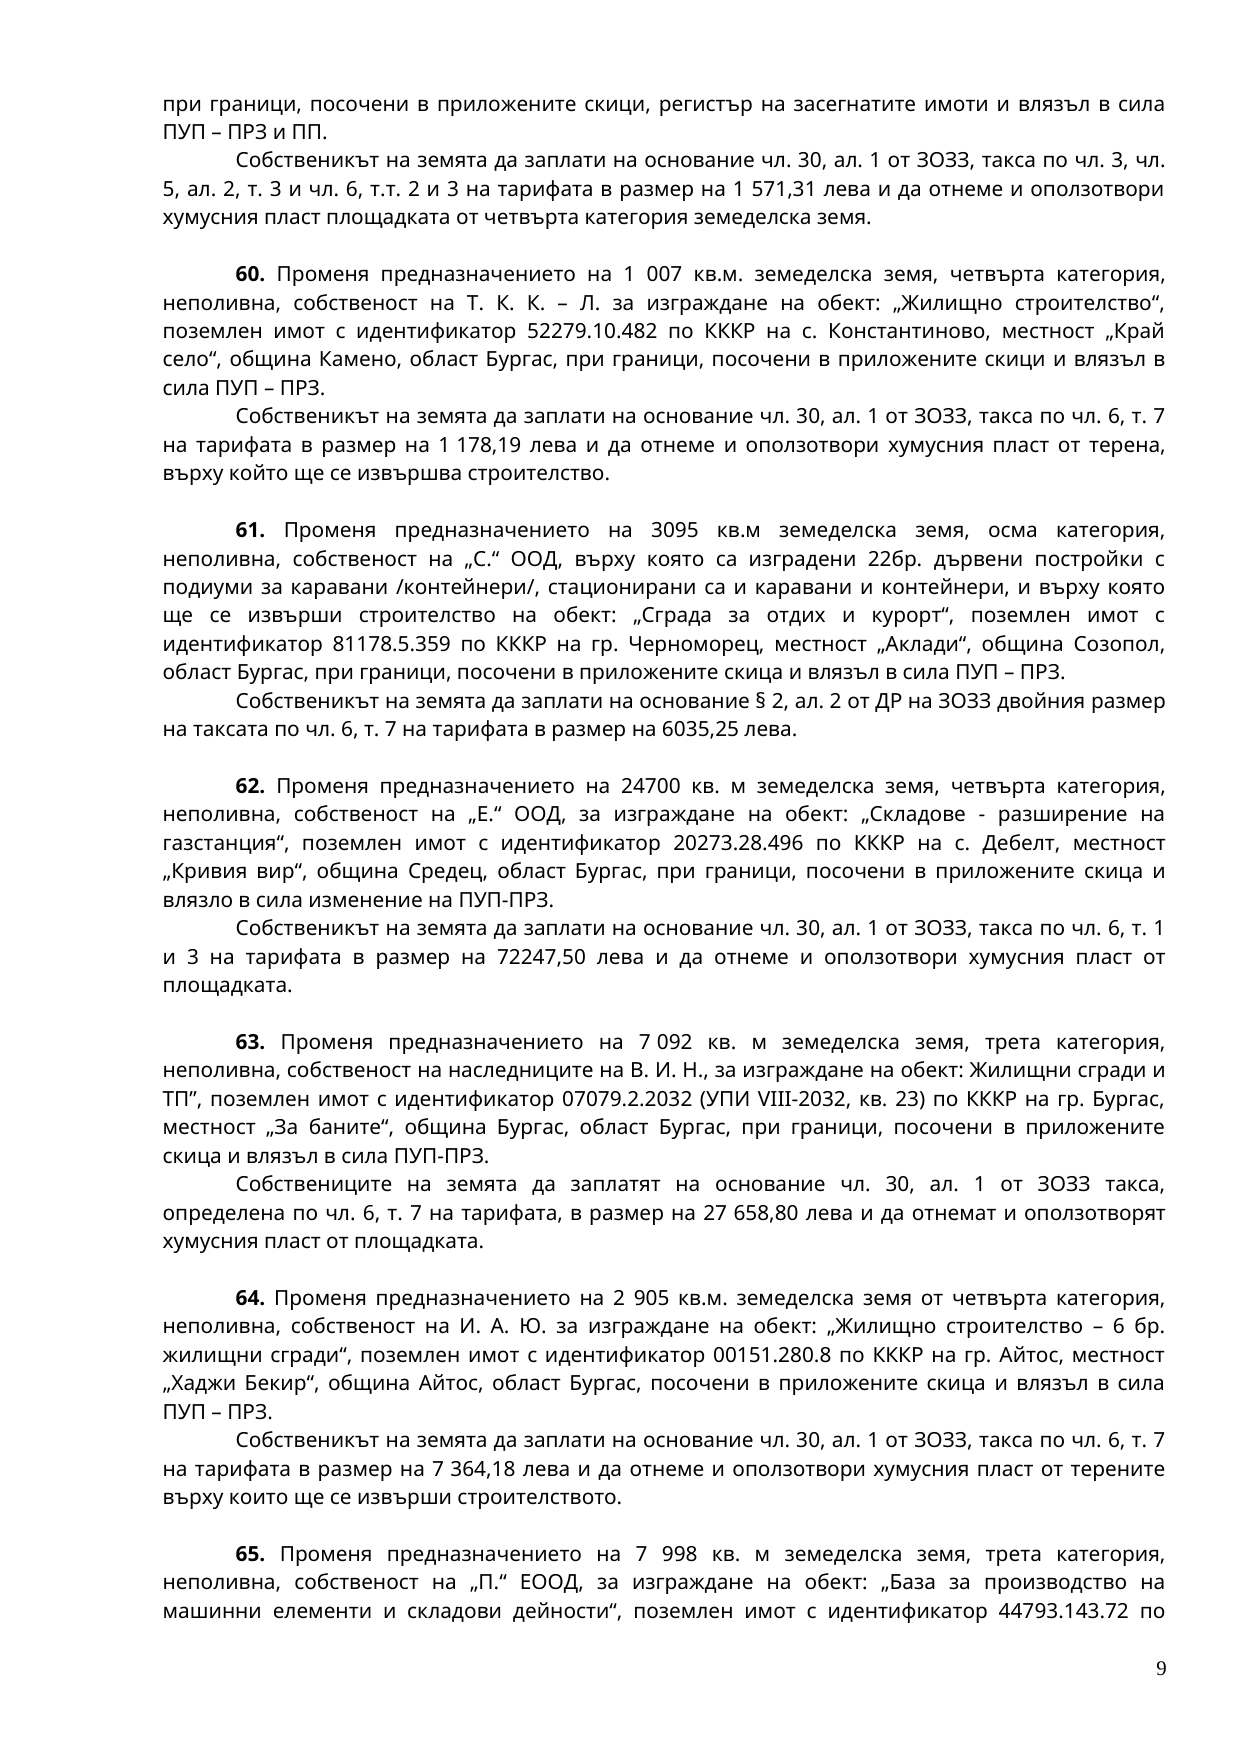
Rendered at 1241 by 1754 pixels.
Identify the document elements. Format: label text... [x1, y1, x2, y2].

text 62. Променя предназначението на 24700 кв. м земеделска земя, четвърта категория, неполивна, собственост на „Е.“ ООД, за изграждане на обект: „Складове - разширение на газстанция“, поземлен имот с идентификатор 20273.28.496 по КККР на с. Дебелт, местност „Кривия вир“, община Средец, област Бургас, при граници, посочени в приложените скица и влязло в сила изменение на ПУП-ПРЗ. [162, 771, 1167, 913]
text Собственикът на земята да заплати на основание § 2, ал. 2 от ДР на ЗОЗЗ двойния размер на таксата по чл. 6, т. 7 на тарифата в размер на 6035,25 лева. [162, 686, 1167, 743]
text 64. Променя предназначението на 2 905 кв.м. земеделска земя от четвърта категория, неполивна, собственост на И. А. Ю. за изграждане на обект: „Жилищно строителство – 6 бр. жилищни сгради“, поземлен имот с идентификатор 00151.280.8 по КККР на гр. Айтос, местност „Хаджи Бекир“, община Айтос, област Бургас, посочени в приложените скица и влязъл в сила ПУП – ПРЗ. [162, 1283, 1167, 1425]
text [162, 1539, 1167, 1624]
text Собственикът на земята да заплати на основание чл. 30, ал. 1 от ЗОЗЗ, такса по чл. 3, чл. 5, ал. 2, т. 3 и чл. 6, т.т. 2 и 3 на тарифата в размер на 1 571,31 лева и да отнеме и оползотвори хумусния пласт площадката от четвърта категория земеделска земя. [162, 146, 1167, 231]
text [162, 89, 1167, 146]
text Собственикът на земята да заплати на основание чл. 30, ал. 1 от ЗОЗЗ, такса по чл. 6, т. 7 на тарифата в размер на 1 178,19 лева и да отнеме и оползотвори хумусния пласт от терена, върху който ще се извършва строителство. [162, 401, 1167, 487]
text Собствениците на земята да заплатят на основание чл. 30, ал. 1 от ЗОЗЗ такса, определена по чл. 6, т. 7 на тарифата, в размер на 27 658,80 лева и да отнемат и оползотворят хумусния пласт от площадката. [162, 1169, 1167, 1254]
text Собственикът на земята да заплати на основание чл. 30, ал. 1 от ЗОЗЗ, такса по чл. 6, т. 7 на тарифата в размер на 7 364,18 лева и да отнеме и оползотвори хумусния пласт от терените върху които ще се извърши строителството. [162, 1425, 1167, 1511]
text 61. Променя предназначението на 3095 кв.м земеделска земя, осма категория, неполивна, собственост на „С.“ ООД, върху която са изградени 22бр. дървени постройки с подиуми за каравани /контейнери/, стационирани са и каравани и контейнери, и върху която ще се извърши строителство на обект: „Сграда за отдих и курорт“, поземлен имот с идентификатор 81178.5.359 по КККР на гр. Черноморец, местност „Аклади“, община Созопол, област Бургас, при граници, посочени в приложените скица и влязъл в сила ПУП – ПРЗ. [162, 515, 1167, 686]
text 63. Променя предназначението на 7 092 кв. м земеделска земя, трета категория, неполивна, собственост на наследниците на В. И. Н., за изграждане на обект: Жилищни сгради и ТП”, поземлен имот с идентификатор 07079.2.2032 (УПИ VIII-2032, кв. 23) по КККР на гр. Бургас, местност „За баните“, община Бургас, област Бургас, при граници, посочени в приложените скица и влязъл в сила ПУП-ПРЗ. [162, 1027, 1167, 1169]
text Собственикът на земята да заплати на основание чл. 30, ал. 1 от ЗОЗЗ, такса по чл. 6, т. 1 и 3 на тарифата в размер на 72247,50 лева и да отнеме и оползотвори хумусния пласт от площадката. [162, 913, 1167, 999]
text 60. Променя предназначението на 1 007 кв.м. земеделска земя, четвърта категория, неполивна, собственост на Т. К. К. – Л. за изграждане на обект: „Жилищно строителство“, поземлен имот с идентификатор 52279.10.482 по КККР на с. Константиново, местност „Край село“, община Камено, област Бургас, при граници, посочени в приложените скици и влязъл в сила ПУП – ПРЗ. [162, 259, 1167, 401]
